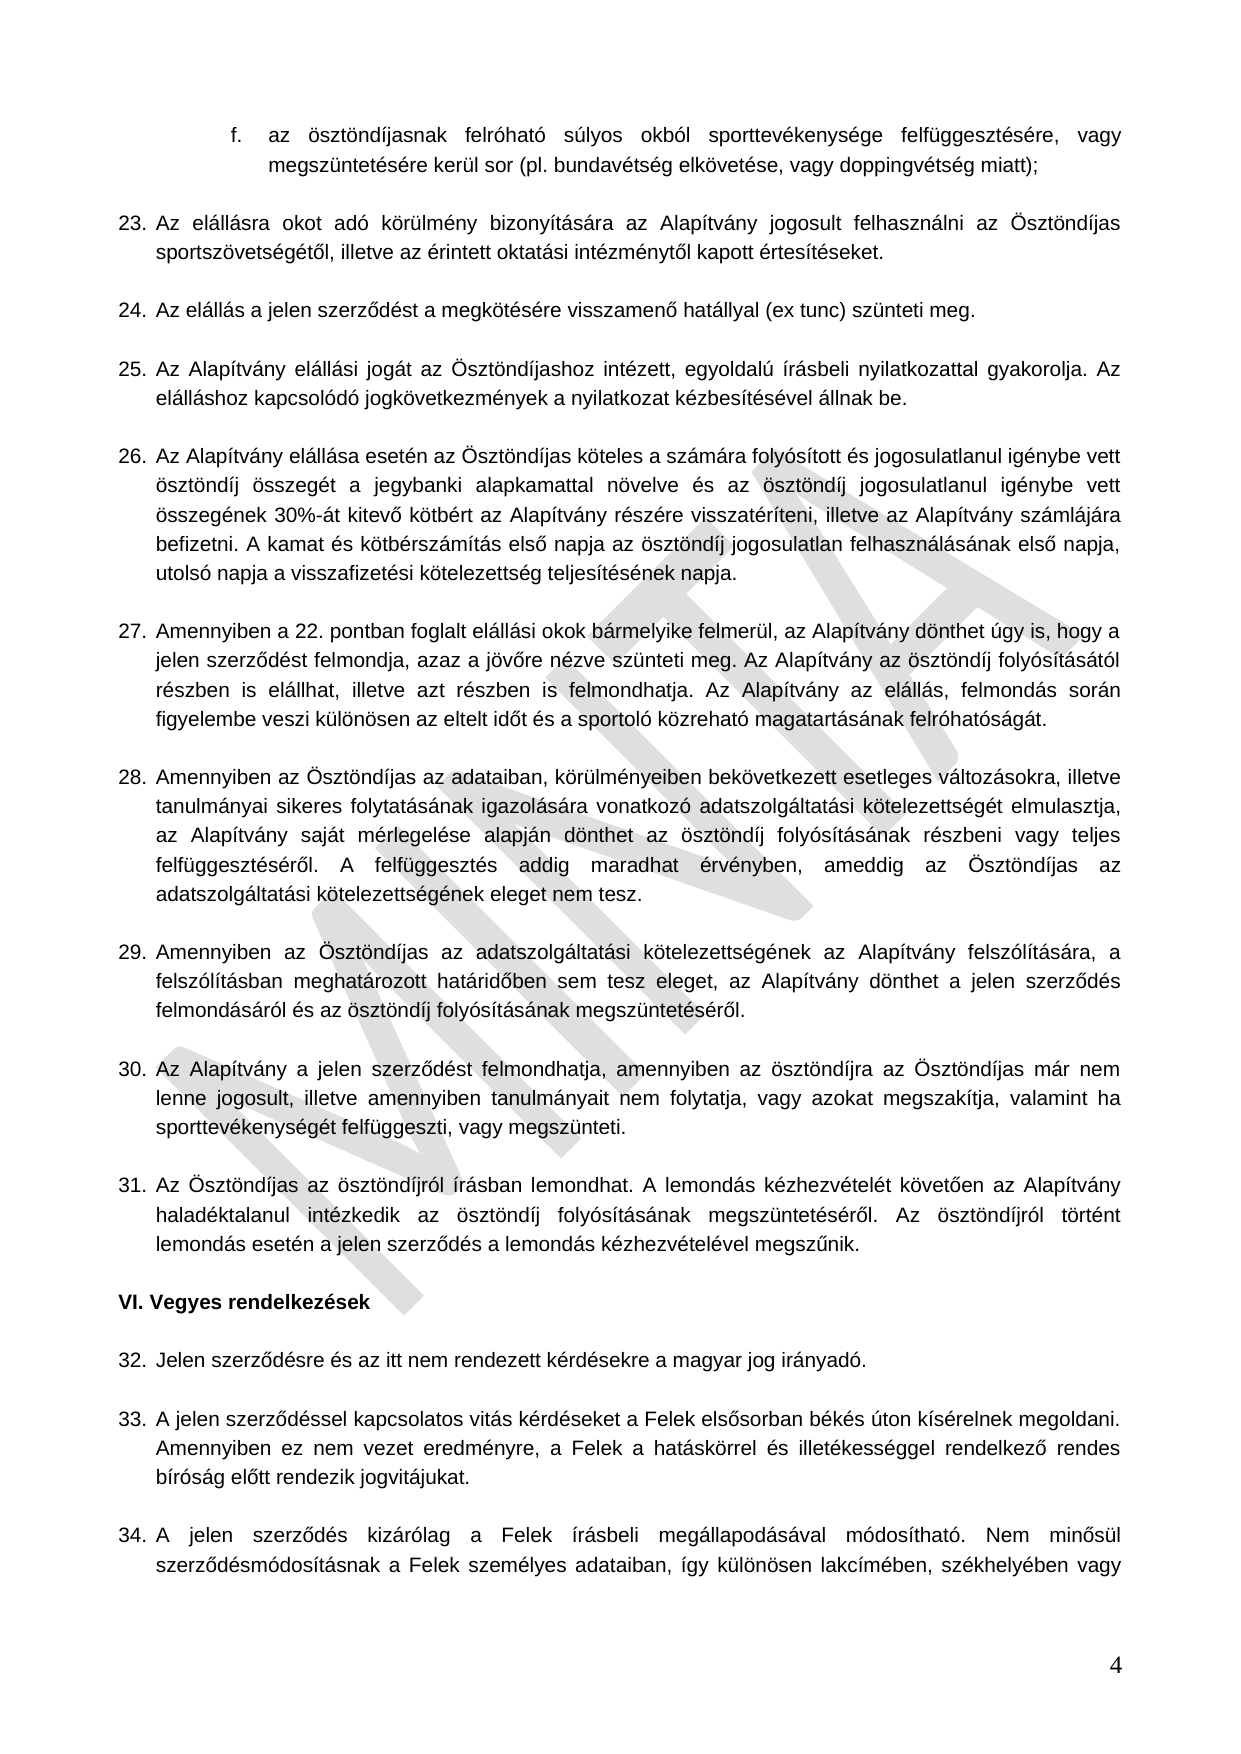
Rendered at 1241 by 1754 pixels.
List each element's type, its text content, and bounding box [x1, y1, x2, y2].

list Az elállás a jelen szerződést a megkötésére visszamenő hatállyal (ex tunc) szünteti meg. [118, 293, 1122, 322]
list Amennyiben az Ösztöndíjas az adataiban, körülményeiben bekövetkezett esetleges változásokra, illetve tanulmányai sikeres folytatásának igazolására vonatkozó adatszolgáltatási kötelezettségét elmulasztja, az Alapítvány saját mérlegelése alapján dönthet az ösztöndíj folyósításának részbeni vagy teljes felfüggesztéséről. A felfüggesztés addig maradhat érvényben, ameddig az Ösztöndíjas az adatszolgáltatási kötelezettségének eleget nem tesz. [118, 760, 1122, 906]
list Az Ösztöndíjas az ösztöndíjról írásban lemondhat. A lemondás kézhezvételét követően az Alapítvány haladéktalanul intézkedik az ösztöndíj folyósításának megszüntetéséről. Az ösztöndíjról történt lemondás esetén a jelen szerződés a lemondás kézhezvételével megszűnik. [118, 1168, 1122, 1256]
list Az elállásra okot adó körülmény bizonyítására az Alapítvány jogosult felhasználni az Ösztöndíjas sportszövetségétől, illetve az érintett oktatási intézménytől kapott értesítéseket. [118, 206, 1122, 264]
text VI. Vegyes rendelkezések [118, 1285, 1122, 1314]
list Amennyiben a 22. pontban foglalt elállási okok bármelyike felmerül, az Alapítvány dönthet úgy is, hogy a jelen szerződést felmondja, azaz a jövőre nézve szünteti meg. Az Alapítvány az ösztöndíj folyósításától részben is elállhat, illetve azt részben is felmondhatja. Az Alapítvány az elállás, felmondás során figyelembe veszi különösen az eltelt időt és a sportoló közreható magatartásának felróhatóságát. [118, 614, 1122, 731]
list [118, 1518, 1122, 1576]
list Az Alapítvány a jelen szerződést felmondhatja, amennyiben az ösztöndíjra az Ösztöndíjas már nem lenne jogosult, illetve amennyiben tanulmányait nem folytatja, vagy azokat megszakítja, valamint ha sporttevékenységét felfüggeszti, vagy megszünteti. [118, 1051, 1122, 1139]
list Az Alapítvány elállása esetén az Ösztöndíjas köteles a számára folyósított és jogosulatlanul igénybe vett ösztöndíj összegét a jegybanki alapkamattal növelve és az ösztöndíj jogosulatlanul igénybe vett összegének 30%-át kitevő kötbért az Alapítvány részére visszatéríteni, illetve az Alapítvány számlájára befizetni. A kamat és kötbérszámítás első napja az ösztöndíj jogosulatlan felhasználásának első napja, utolsó napja a visszafizetési kötelezettség teljesítésének napja. [118, 439, 1122, 585]
list az ösztöndíjasnak felróható súlyos okból sporttevékenysége felfüggesztésére, vagy megszüntetésére kerül sor (pl. bundavétség elkövetése, vagy doppingvétség miatt); [231, 118, 1122, 176]
list Amennyiben az Ösztöndíjas az adatszolgáltatási kötelezettségének az Alapítvány felszólítására, a felszólításban meghatározott határidőben sem tesz eleget, az Alapítvány dönthet a jelen szerződés felmondásáról és az ösztöndíj folyósításának megszüntetéséről. [118, 935, 1122, 1022]
list A jelen szerződéssel kapcsolatos vitás kérdéseket a Felek elsősorban békés úton kísérelnek megoldani. Amennyiben ez nem vezet eredményre, a Felek a hatáskörrel és illetékességgel rendelkező rendes bíróság előtt rendezik jogvitájukat. [118, 1401, 1122, 1489]
list Jelen szerződésre és az itt nem rendezett kérdésekre a magyar jog irányadó. [118, 1343, 1122, 1372]
list Az Alapítvány elállási jogát az Ösztöndíjashoz intézett, egyoldalú írásbeli nyilatkozattal gyakorolja. Az elálláshoz kapcsolódó jogkövetkezmények a nyilatkozat kézbesítésével állnak be. [118, 351, 1122, 410]
